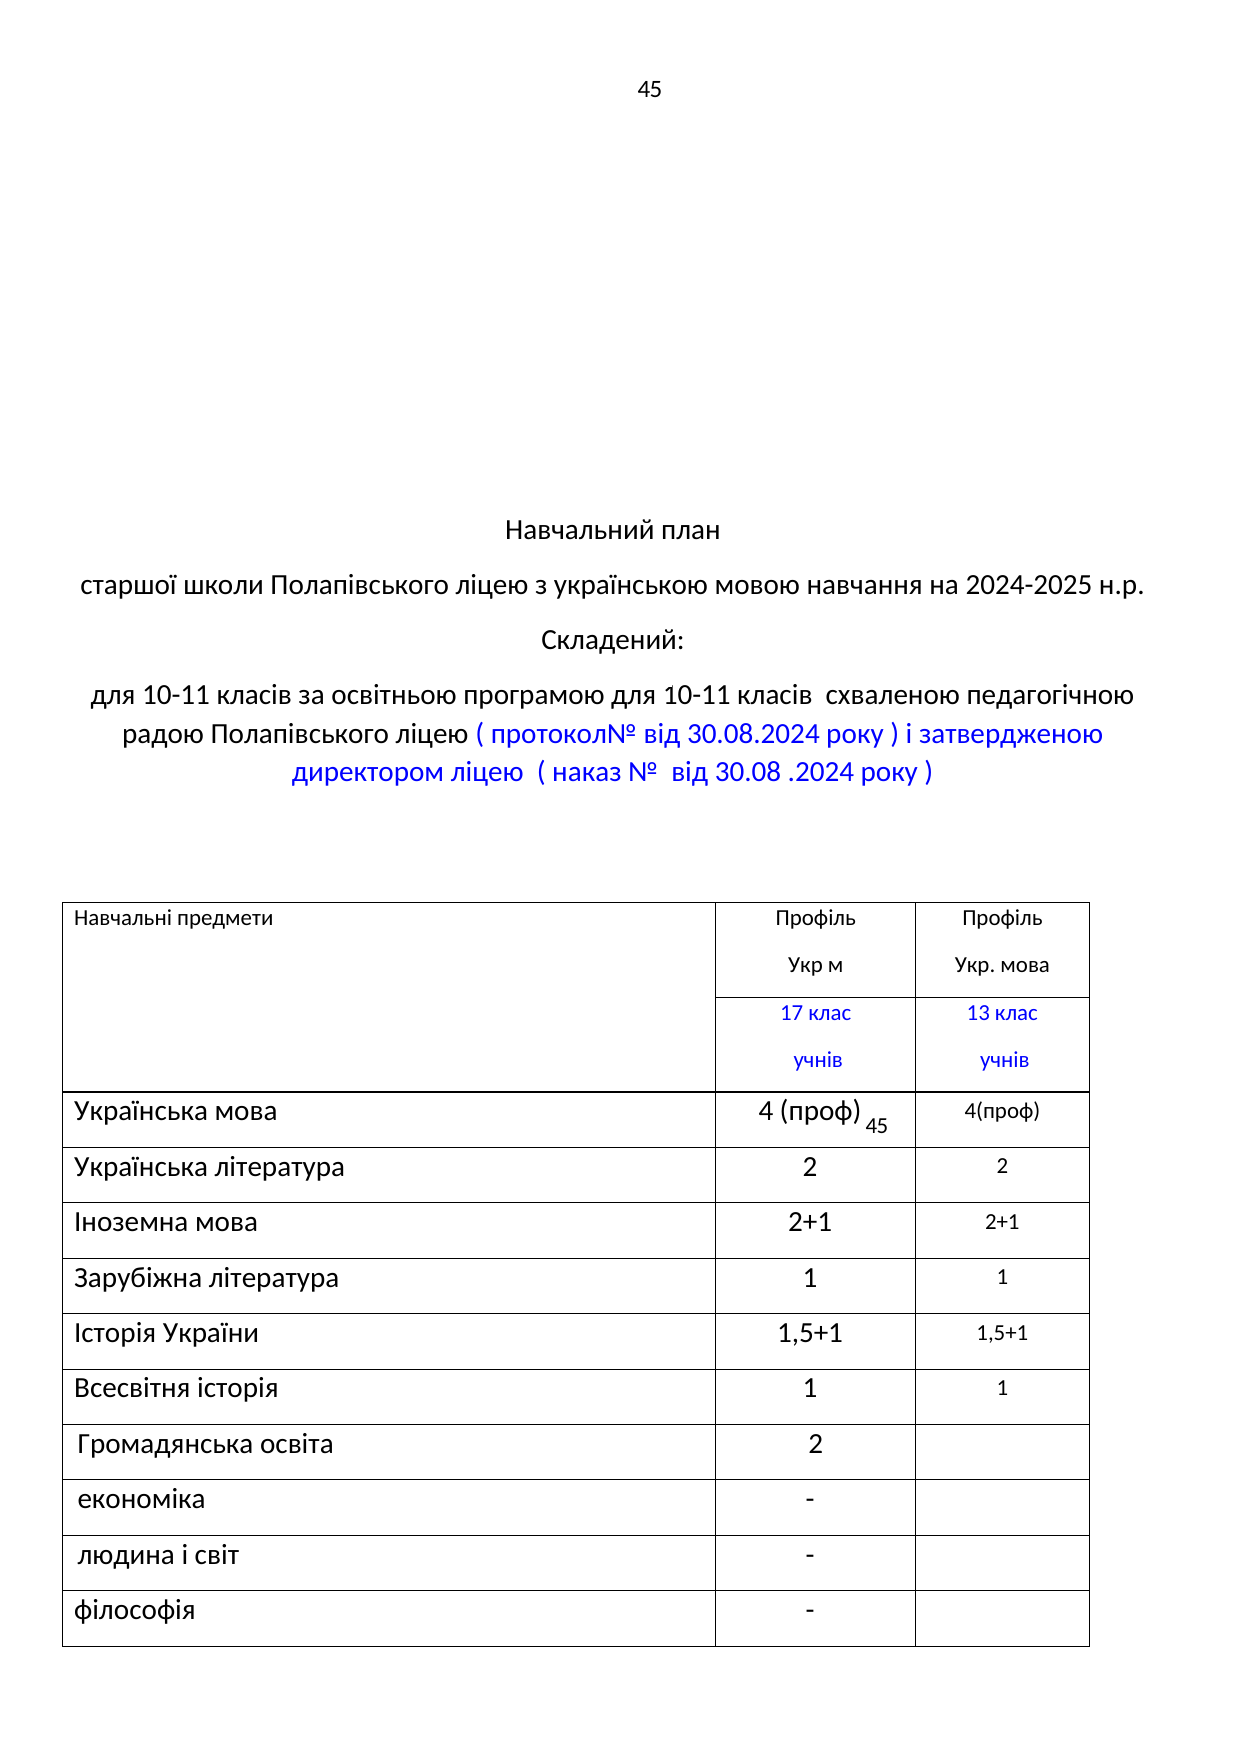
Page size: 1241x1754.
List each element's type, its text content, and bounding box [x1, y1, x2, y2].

table_header Навчальні предмети [63, 903, 715, 1091]
table_cell 2+1 [716, 1203, 915, 1258]
table_cell [916, 1591, 1089, 1646]
text старшої школи Полапівського ліцею з українською мовою навчання на 2024-2025 н.р. [74, 566, 1152, 602]
table_cell 2 [716, 1425, 915, 1479]
table_cell Українська мова [63, 1093, 715, 1147]
table_cell [916, 1425, 1089, 1479]
table_cell 2 [716, 1148, 915, 1202]
table_cell Громадянська освіта [63, 1425, 715, 1479]
table_header Профіль Укр. мова [916, 903, 1089, 997]
table_cell 13 клас учнів [916, 998, 1089, 1091]
table_cell - [716, 1480, 915, 1535]
table_cell 2+1 [916, 1203, 1089, 1258]
text для 10-11 класів за освітньою програмою для 10-11 класів схваленою педагогічною радою Полапівського ліцею ( протокол№ від 30.08.2024 року ) і затвердженою директором ліцею ( наказ № від 30.08 .2024 року ) [74, 676, 1152, 789]
table_cell Історія України [63, 1314, 715, 1368]
table_cell Українська література [63, 1148, 715, 1202]
text Навчальний план [74, 511, 1152, 547]
table_cell 1 [916, 1370, 1089, 1424]
table_cell філософія [63, 1591, 715, 1646]
table_cell економіка [63, 1480, 715, 1535]
text Складений: [74, 621, 1152, 657]
table_cell 17 клас учнів [716, 998, 915, 1091]
table_cell [916, 1536, 1089, 1590]
table_cell - [716, 1591, 915, 1646]
table_cell 1 [716, 1370, 915, 1424]
table_cell 1 [716, 1259, 915, 1313]
table_cell 4 (проф) [716, 1093, 915, 1147]
table_cell Зарубіжна література [63, 1259, 715, 1313]
table_cell Всесвітня історія [63, 1370, 715, 1424]
table_cell - [716, 1536, 915, 1590]
table_cell [916, 1480, 1089, 1535]
table_cell 1 [916, 1259, 1089, 1313]
table_cell людина і світ [63, 1536, 715, 1590]
table_cell 2 [916, 1148, 1089, 1202]
table_header Профіль Укр м [716, 903, 915, 997]
table_cell 1,5+1 [916, 1314, 1089, 1368]
table_cell 1,5+1 [716, 1314, 915, 1368]
table_cell Іноземна мова [63, 1203, 715, 1258]
table_cell 4(проф) [916, 1093, 1089, 1147]
